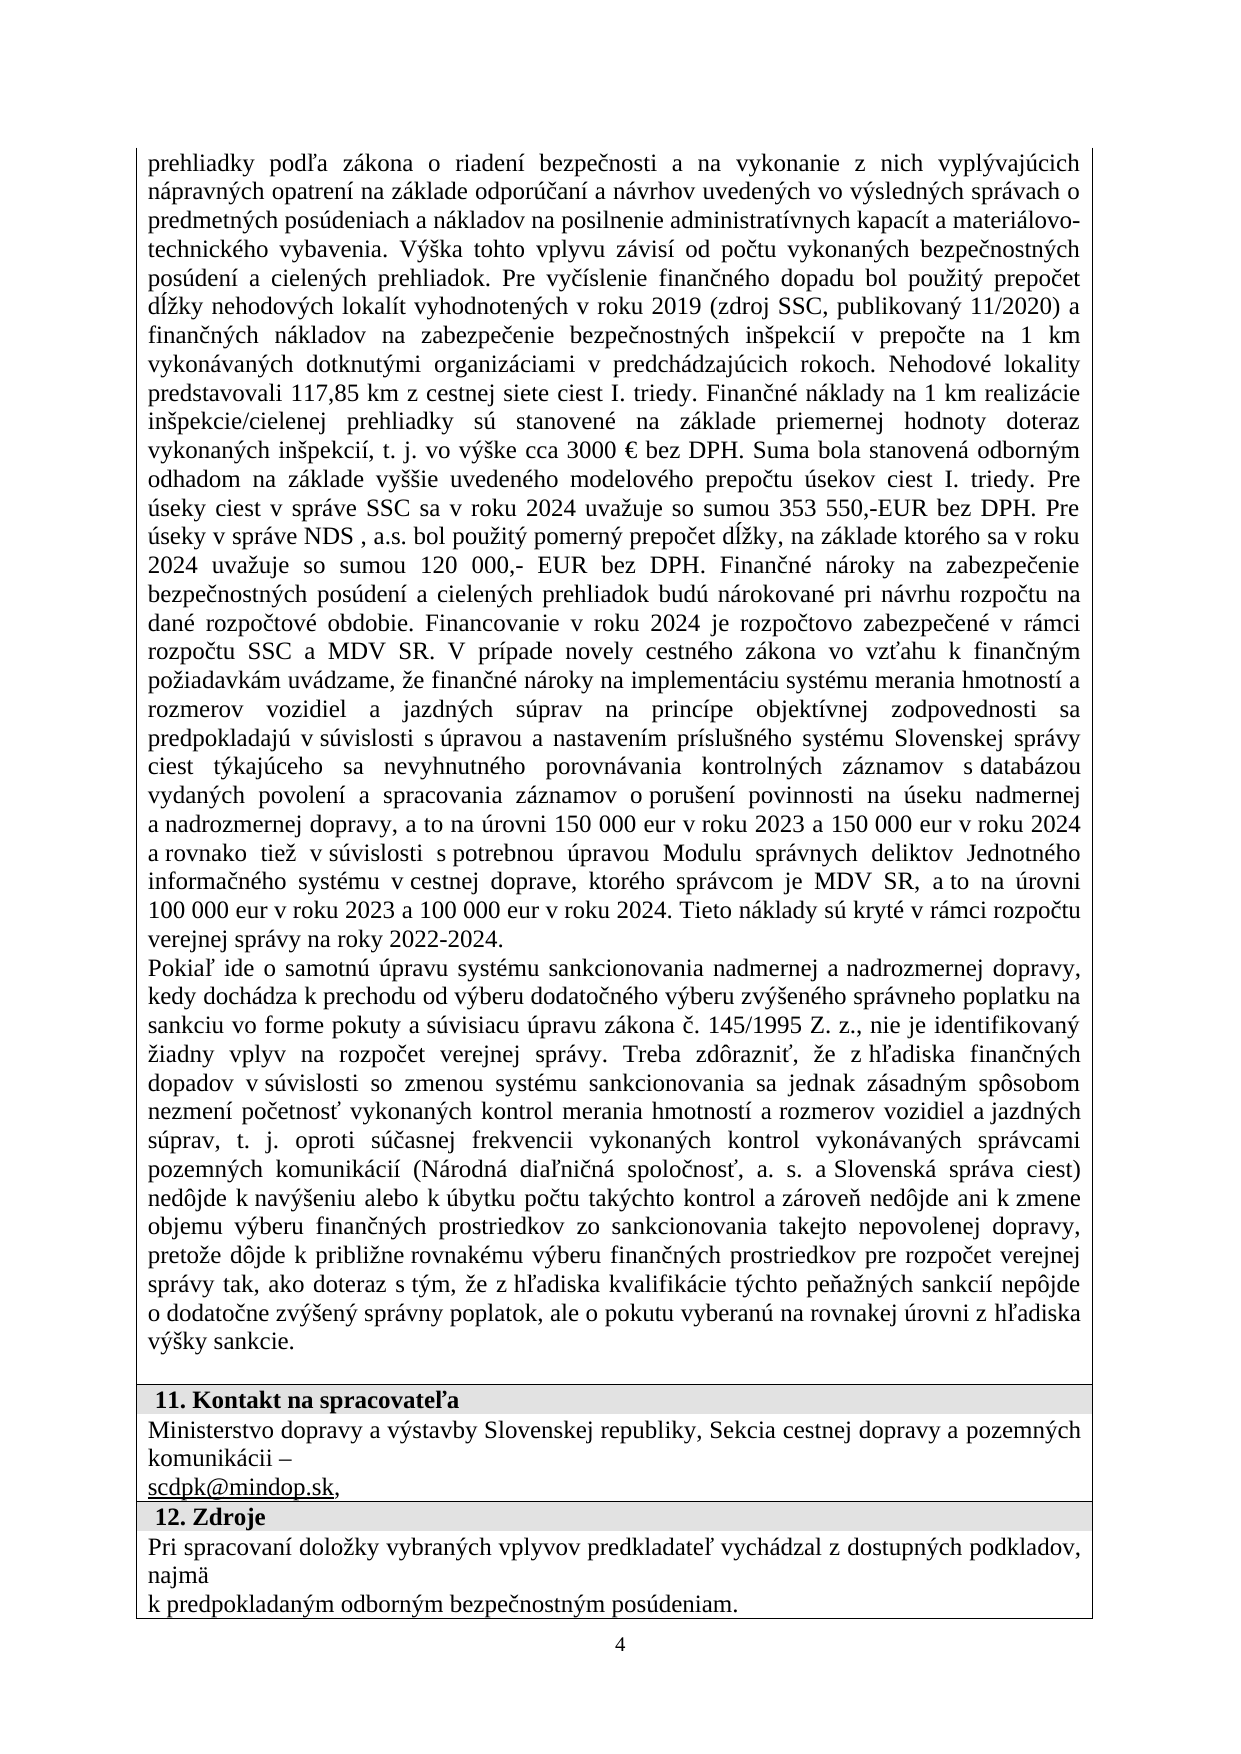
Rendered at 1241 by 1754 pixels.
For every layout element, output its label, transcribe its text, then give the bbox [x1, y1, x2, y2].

table_cell Kontakt na spracovateľa [137, 1385, 1092, 1414]
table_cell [137, 1532, 1092, 1618]
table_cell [137, 149, 1092, 1384]
table_cell Zdroje [137, 1502, 1092, 1531]
table_cell Ministerstvo dopravy a výstavby Slovenskej republiky, Sekcia cestnej dopravy a pozemných komunikácii – scdpk@mindop.sk, [137, 1415, 1092, 1501]
